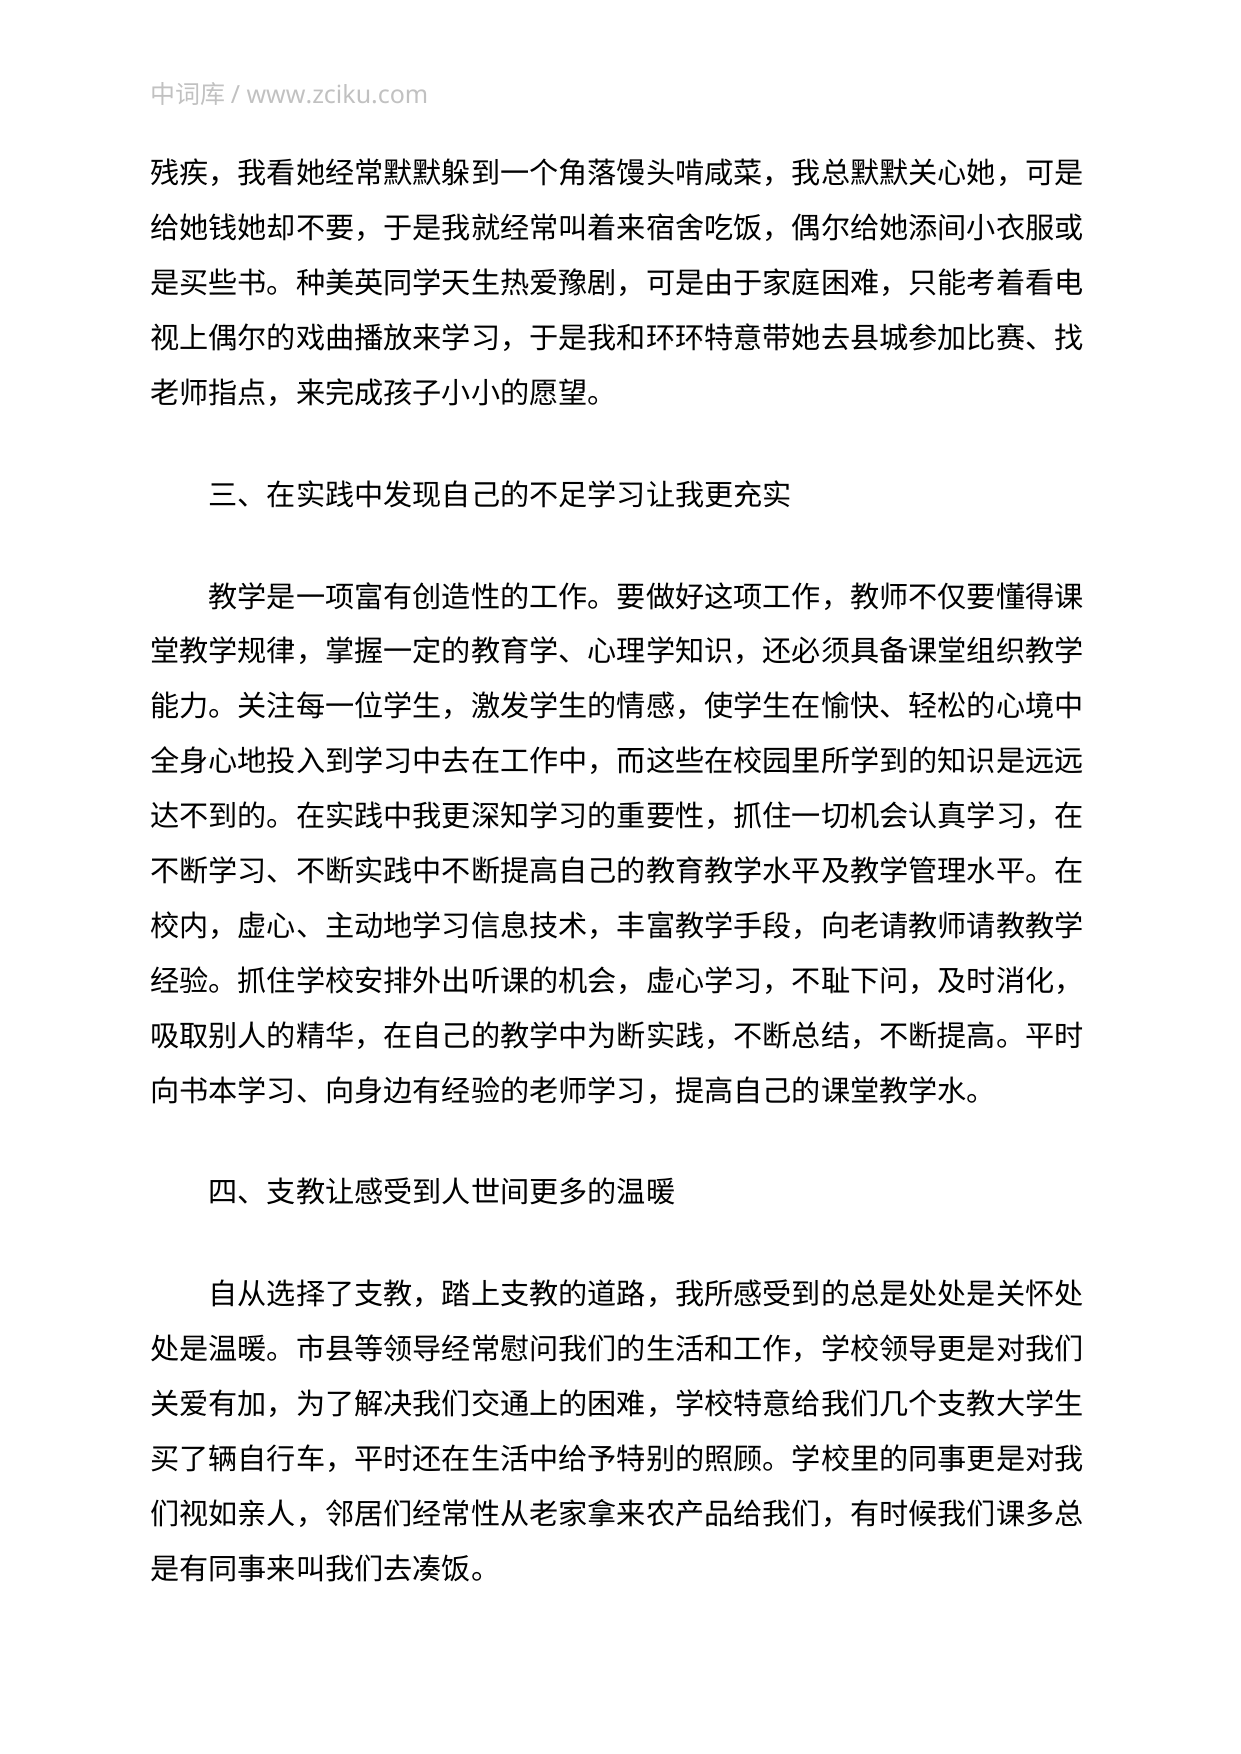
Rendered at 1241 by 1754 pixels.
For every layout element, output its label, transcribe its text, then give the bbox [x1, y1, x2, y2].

text 三、在实践中发现自己的不足学习让我更充实 [150, 471, 1090, 514]
text 自从选择了支教，踏上支教的道路，我所感受到的总是处处是关怀处处是温暖。市县等领导经常慰问我们的生活和工作，学校领导更是对我们关爱有加，为了解决我们交通上的困难，学校特意给我们几个支教大学生买了辆自行车，平时还在生活中给予特别的照顾。学校里的同事更是对我们视如亲人，邻居们经常性从老家拿来农产品给我们，有时候我们课多总是有同事来叫我们去凑饭。 [150, 1271, 1090, 1587]
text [150, 150, 1090, 412]
text 四、支教让感受到人世间更多的温暖 [150, 1169, 1090, 1211]
text 教学是一项富有创造性的工作。要做好这项工作，教师不仅要懂得课堂教学规律，掌握一定的教育学、心理学知识，还必须具备课堂组织教学能力。关注每一位学生，激发学生的情感，使学生在愉快、轻松的心境中全身心地投入到学习中去在工作中，而这些在校园里所学到的知识是远远达不到的。在实践中我更深知学习的重要性，抓住一切机会认真学习，在不断学习、不断实践中不断提高自己的教育教学水平及教学管理水平。在校内，虚心、主动地学习信息技术，丰富教学手段，向老请教师请教教学经验。抓住学校安排外出听课的机会，虚心学习，不耻下问，及时消化，吸取别人的精华，在自己的教学中为断实践，不断总结，不断提高。平时向书本学习、向身边有经验的老师学习，提高自己的课堂教学水。 [150, 573, 1090, 1109]
